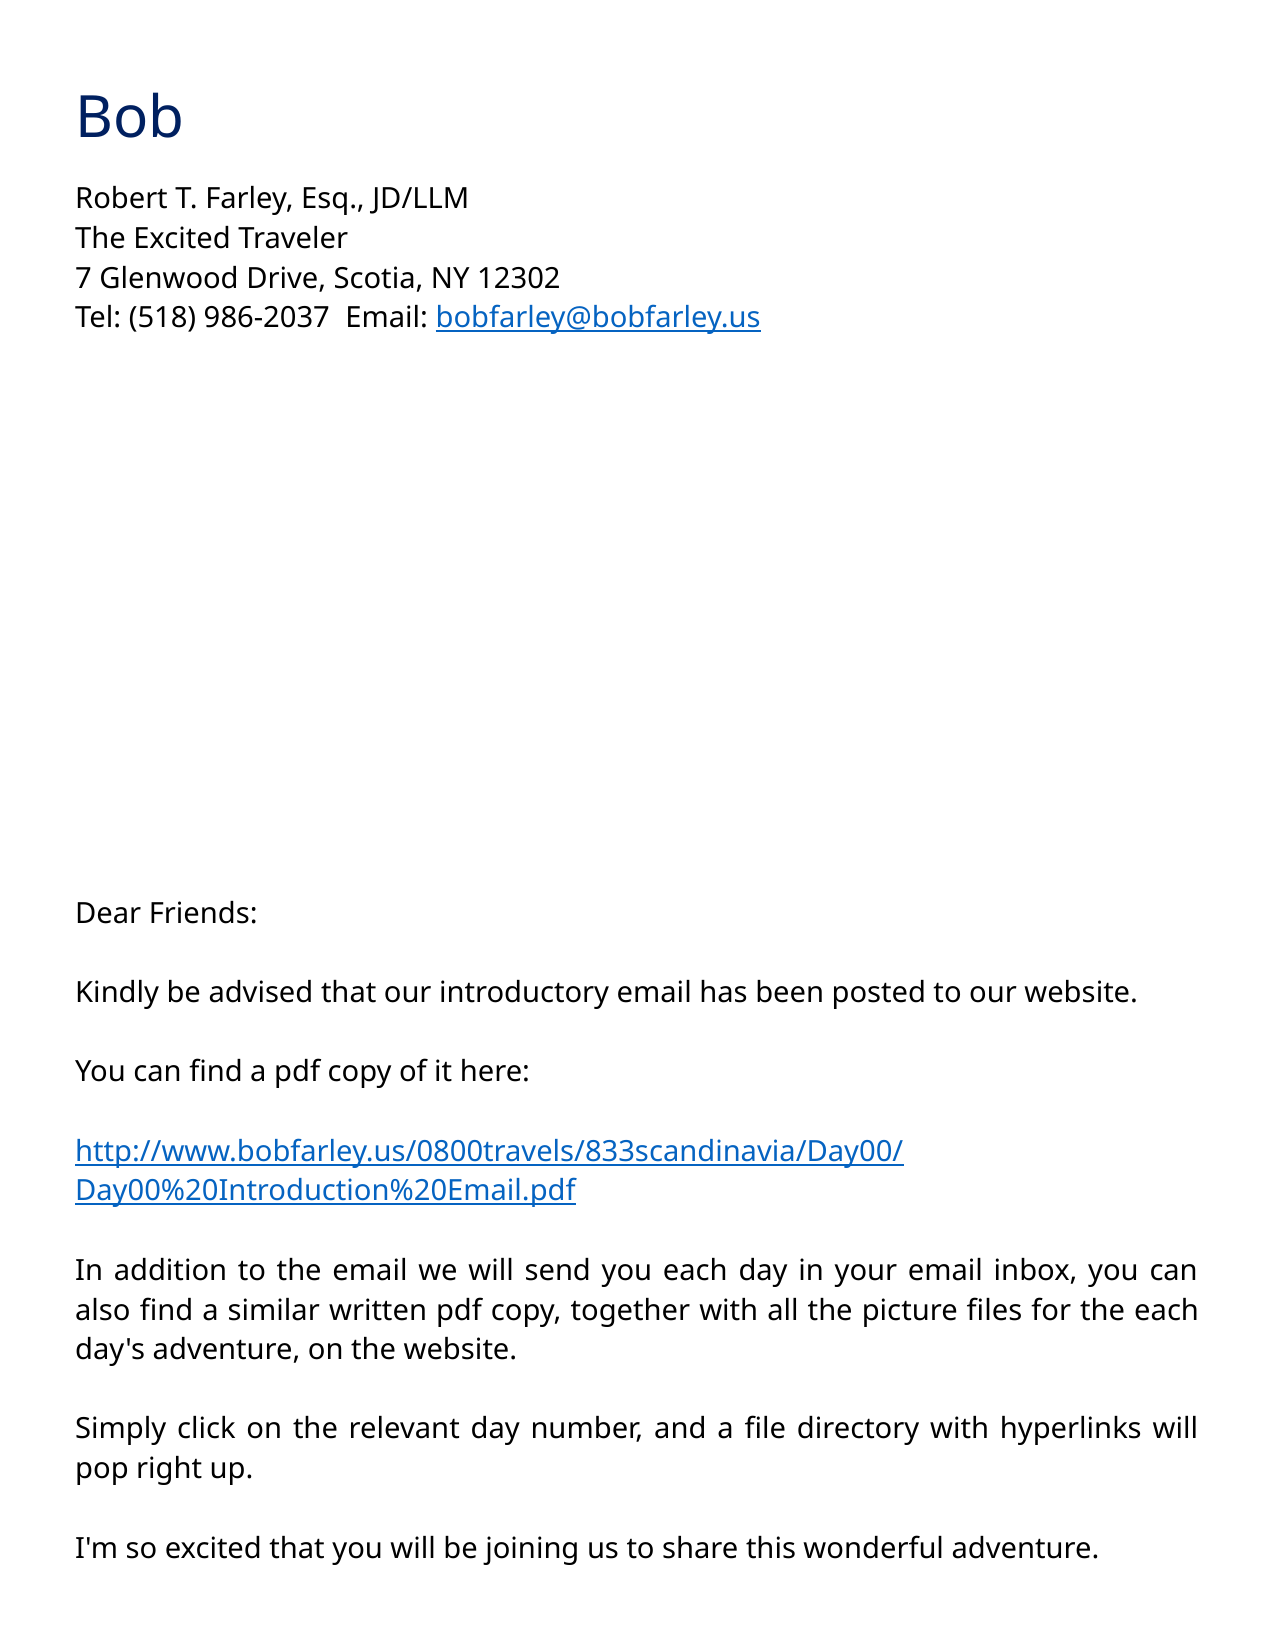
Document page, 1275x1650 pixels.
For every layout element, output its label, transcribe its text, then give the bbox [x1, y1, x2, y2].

text Bob [75, 75, 1200, 154]
text Dear Friends: [75, 892, 1200, 932]
text 7 Glenwood Drive, Scotia, NY 12302 [75, 257, 1200, 297]
text Tel: (518) 986-2037 Email: bobfarley@bobfarley.us [75, 297, 1200, 336]
text I'm so excited that you will be joining us to share this wonderful adventure. [75, 1527, 1200, 1567]
text Kindly be advised that our introductory email has been posted to our website. [75, 971, 1200, 1011]
text In addition to the email we will send you each day in your email inbox, you can also find a similar written pdf copy, together with all the picture files for the each day's adventure, on the website. [75, 1249, 1200, 1368]
text The Excited Traveler [75, 217, 1200, 257]
text You can find a pdf copy of it here: [75, 1051, 1200, 1090]
text Robert T. Farley, Esq., JD/LLM [75, 177, 1200, 217]
text Simply click on the relevant day number, and a file directory with hyperlinks will pop right up. [75, 1408, 1200, 1487]
text http://www.bobfarley.us/0800travels/833scandinavia/Day00/Day00%20Introduction%20Email.pdf [75, 1130, 1200, 1209]
